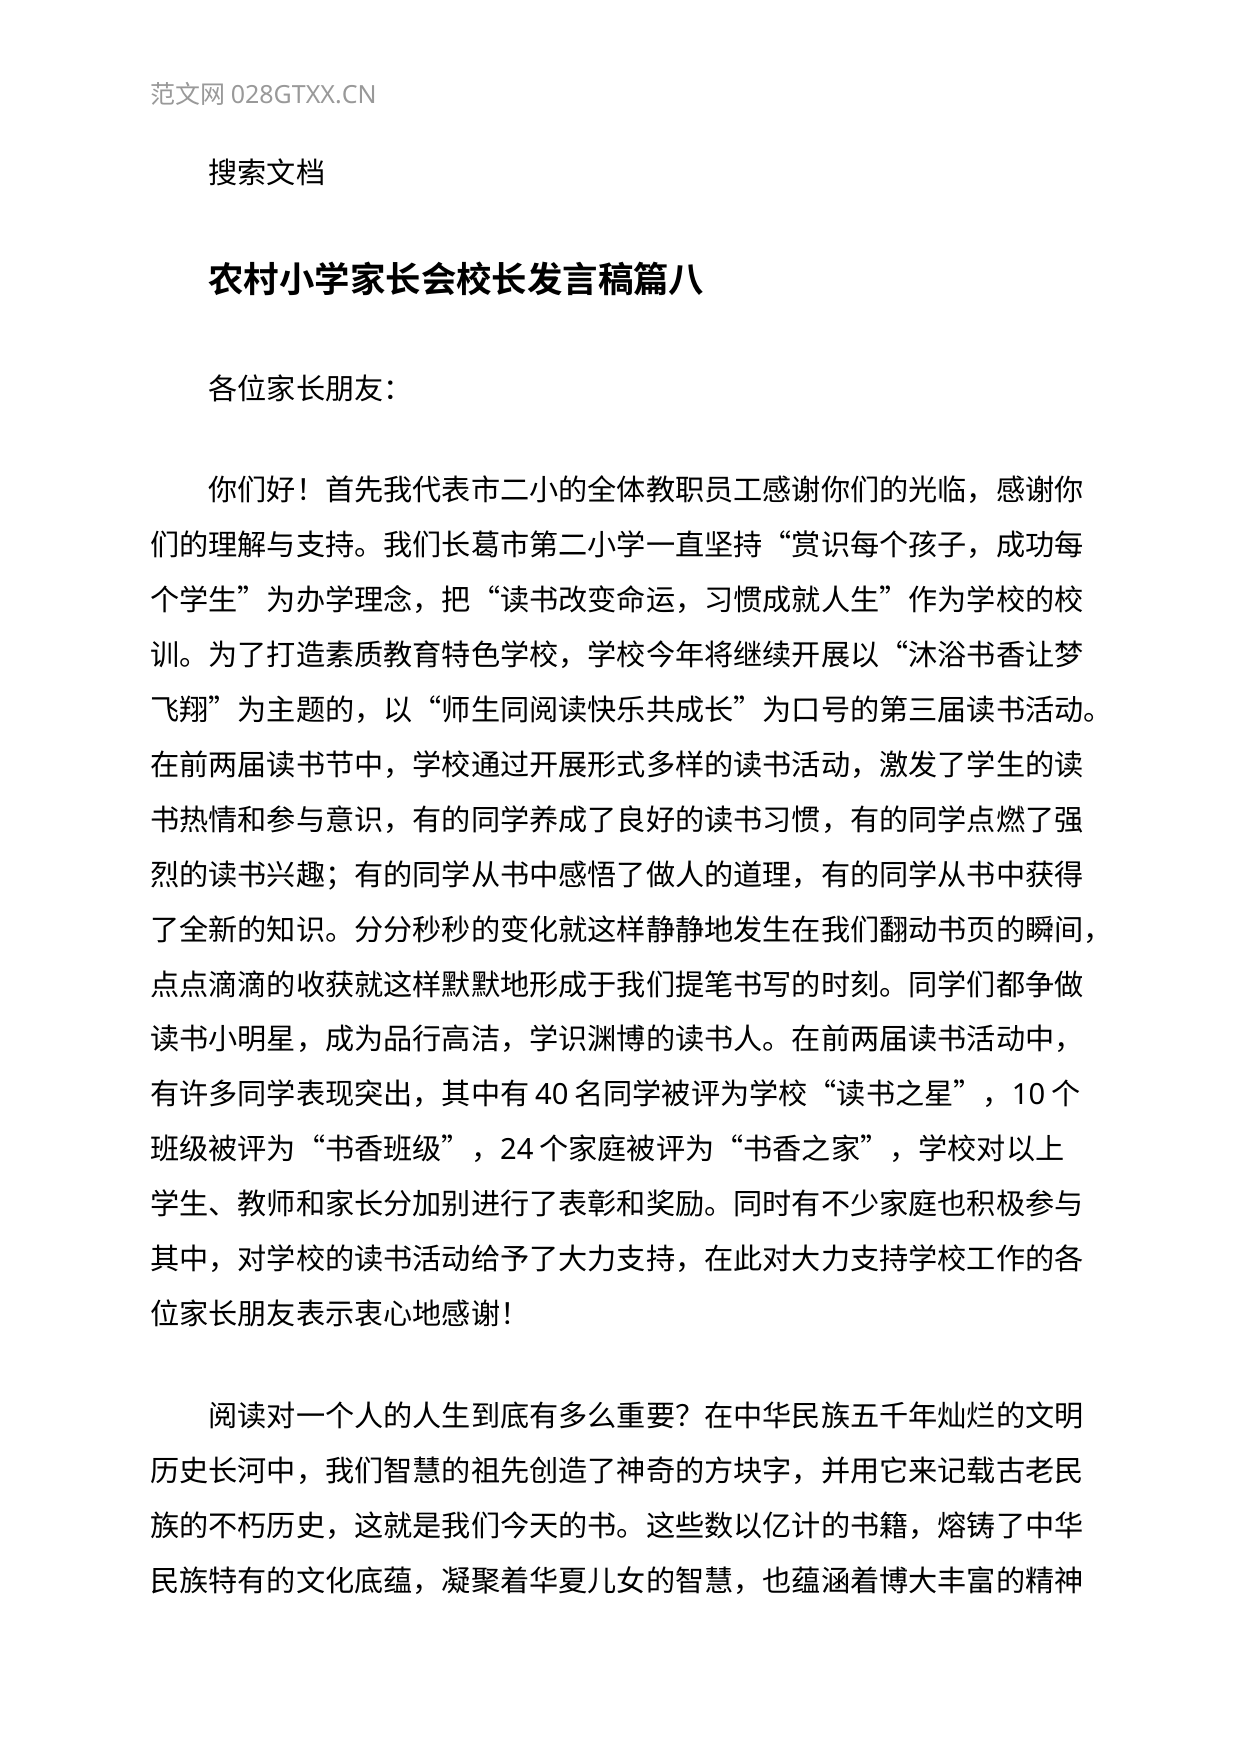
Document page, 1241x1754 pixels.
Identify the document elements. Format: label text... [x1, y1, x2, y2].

text 你们好！首先我代表市二小的全体教职员工感谢你们的光临，感谢你们的理解与支持。我们长葛市第二小学一直坚持“赏识每个孩子，成功每个学生”为办学理念，把“读书改变命运，习惯成就人生”作为学校的校训。为了打造素质教育特色学校，学校今年将继续开展以“沐浴书香让梦飞翔”为主题的，以“师生同阅读快乐共成长”为口号的第三届读书活动。在前两届读书节中，学校通过开展形式多样的读书活动，激发了学生的读书热情和参与意识，有的同学养成了良好的读书习惯，有的同学点燃了强烈的读书兴趣；有的同学从书中感悟了做人的道理，有的同学从书中获得了全新的知识。分分秒秒的变化就这样静静地发生在我们翻动书页的瞬间，点点滴滴的收获就这样默默地形成于我们提笔书写的时刻。同学们都争做读书小明星，成为品行高洁，学识渊博的读书人。在前两届读书活动中，有许多同学表现突出，其中有40名同学被评为学校“读书之星”，10个班级被评为“书香班级”，24个家庭被评为“书香之家”，学校对以上学生、教师和家长分加别进行了表彰和奖励。同时有不少家庭也积极参与其中，对学校的读书活动给予了大力支持，在此对大力支持学校工作的各位家长朋友表示衷心地感谢！ [150, 467, 1090, 1333]
text 搜索文档 [150, 150, 1090, 192]
text 农村小学家长会校长发言稿篇八 [150, 252, 1090, 303]
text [150, 1392, 1090, 1599]
text 各位家长朋友： [150, 365, 1090, 407]
